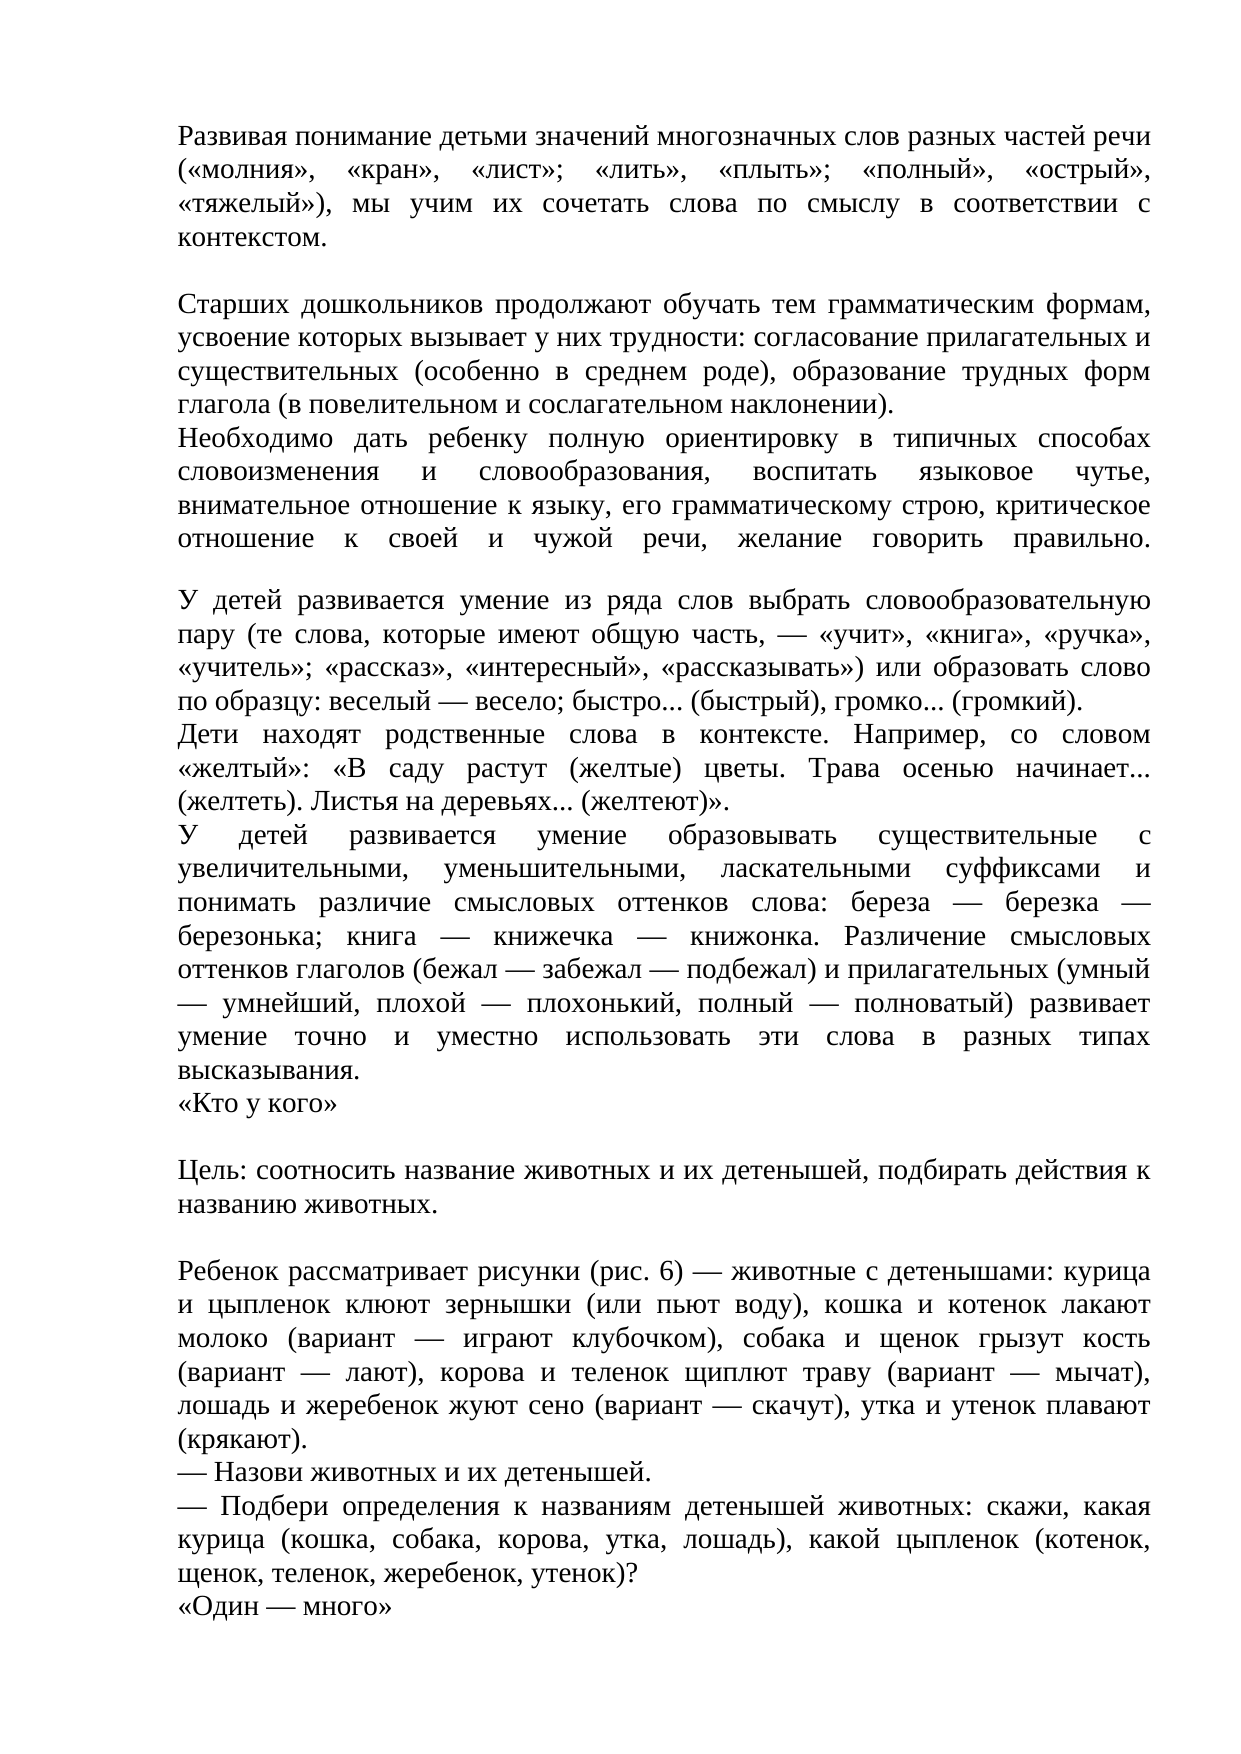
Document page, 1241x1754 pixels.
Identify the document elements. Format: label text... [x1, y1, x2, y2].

text — Назови животных и их детенышей. [177, 1454, 1152, 1488]
text Дети находят родственные слова в контексте. Например, со словом «желтый»: «В саду растут (желтые) цветы. Трава осенью начинает... (желтеть). Листья на деревьях... (желтеют)». [177, 716, 1152, 817]
text Развивая понимание детьми значений многозначных слов разных частей речи («молния», «кран», «лист»; «лить», «плыть»; «полный», «острый», «тяжелый»), мы учим их сочетать слова по смыслу в соответствии с контекстом. [177, 118, 1152, 252]
text У детей развивается умение из ряда слов выбрать словообразовательную пару (те слова, которые имеют общую часть, — «учит», «книга», «ручка», «учитель»; «рассказ», «интересный», «рассказывать») или образовать слово по образцу: веселый — весело; быстро... (быстрый), громко... (громкий). [177, 582, 1152, 716]
text Цель: соотносить название животных и их детенышей, подбирать действия к названию животных. [177, 1152, 1152, 1219]
text Старших дошкольников продолжают обучать тем грамматическим формам, усвоение которых вызывает у них трудности: согласование прилагательных и существительных (особенно в среднем роде), образование трудных форм глагола (в повелительном и сослагательном наклонении). [177, 286, 1152, 420]
text — Подбери определения к названиям детенышей животных: скажи, какая курица (кошка, собака, корова, утка, лошадь), какой цыпленок (котенок, щенок, теленок, жеребенок, утенок)? [177, 1488, 1152, 1588]
text У детей развивается умение образовывать существительные с увеличительными, уменьшительными, ласкательными суффиксами и понимать различие смысловых оттенков слова: береза — березка — березонька; книга — книжечка — книжонка. Различение смысловых оттенков глаголов (бежал — забежал — подбежал) и прилагательных (умный — умнейший, плохой — плохонький, полный — полноватый) развивает умение точно и уместно использовать эти слова в разных типах высказывания. [177, 817, 1152, 1085]
text Необходимо дать ребенку полную ориентировку в типичных способах словоизменения и словообразования, воспитать языковое чутье, внимательное отношение к языку, его грамматическому строю, критическое отношение к своей и чужой речи, желание говорить правильно. [177, 420, 1152, 582]
text Ребенок рассматривает рисунки (рис. 6) — животные с детенышами: курица и цыпленок клюют зернышки (или пьют воду), кошка и котенок лакают молоко (вариант — играют клубочком), собака и щенок грызут кость (вариант — лают), корова и теленок щиплют траву (вариант — мычат), лошадь и жеребенок жуют сено (вариант — скачут), утка и утенок плавают (крякают). [177, 1253, 1152, 1454]
text «Один — много» [177, 1588, 1152, 1622]
text «Кто у кого» [177, 1085, 1152, 1119]
